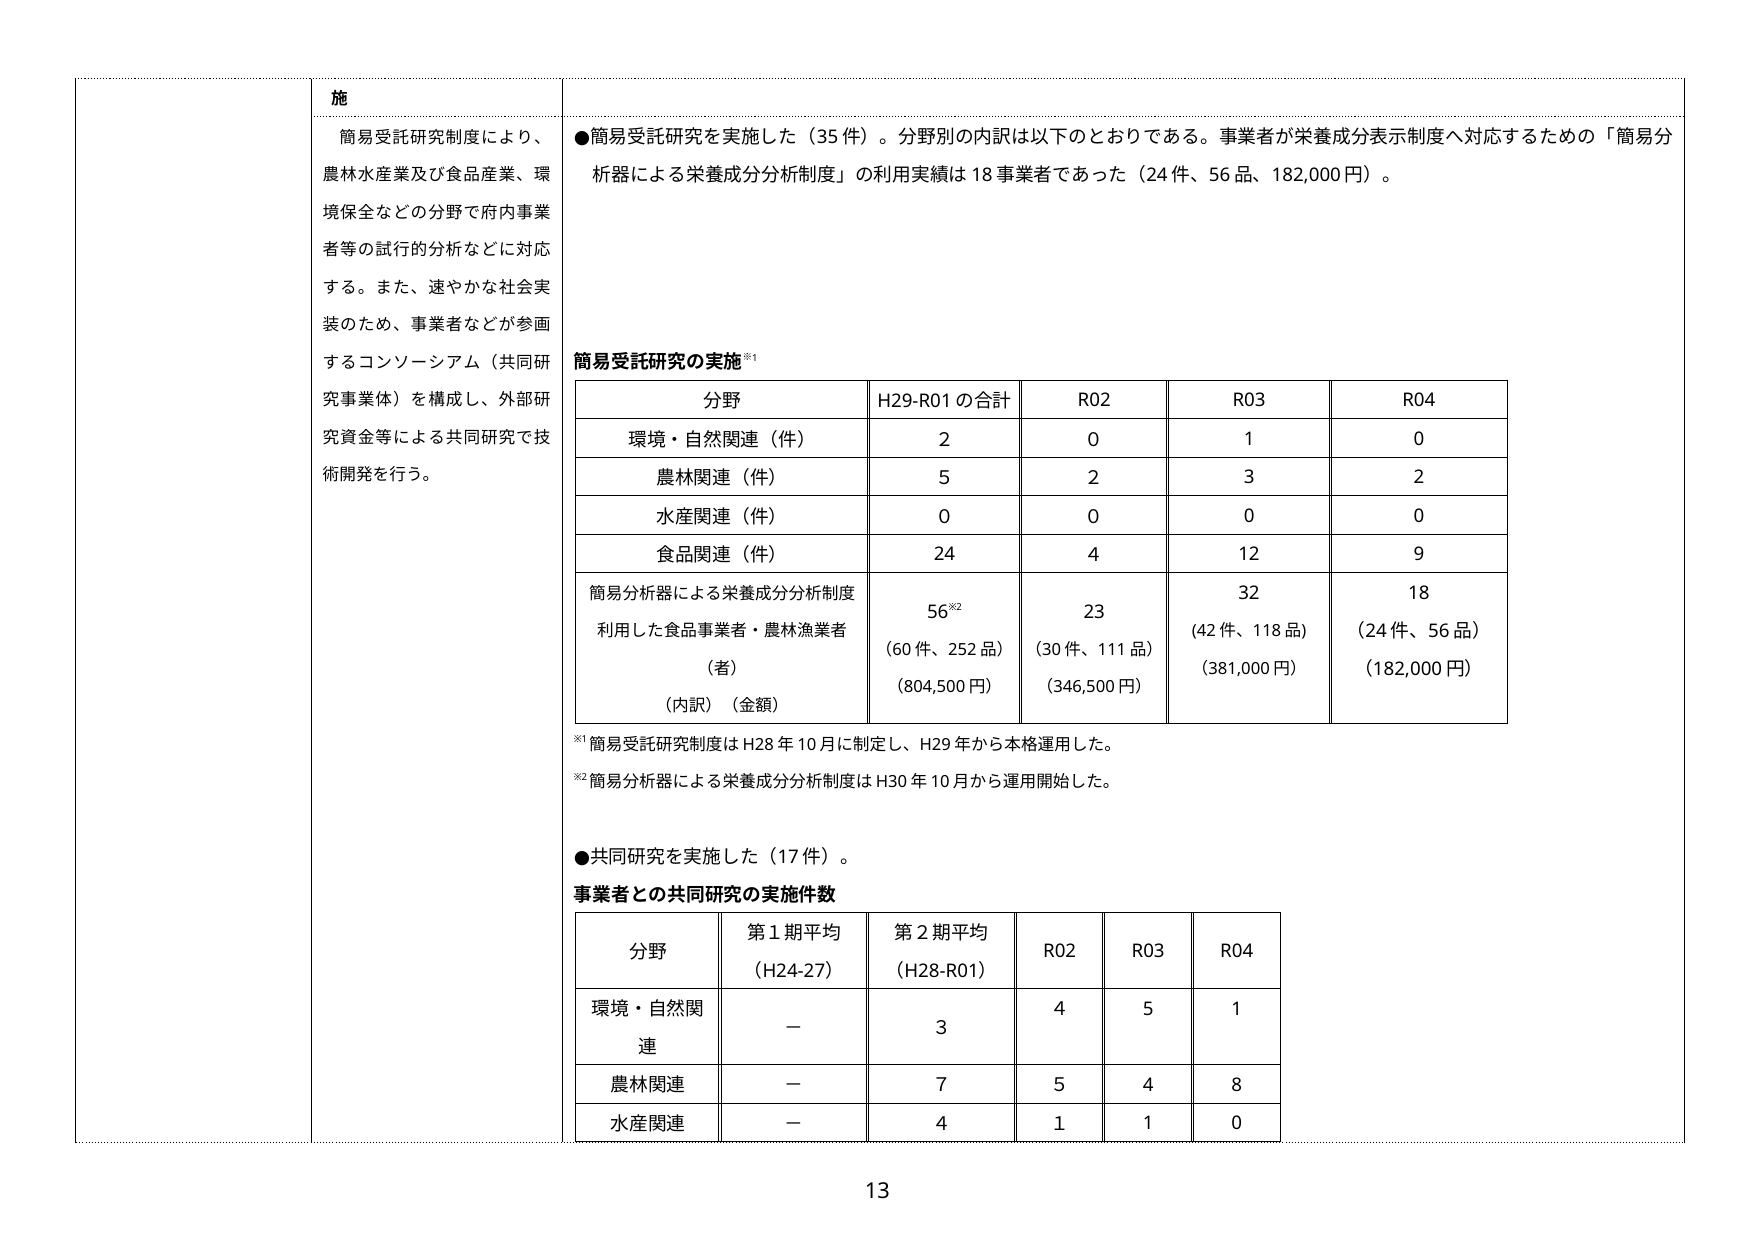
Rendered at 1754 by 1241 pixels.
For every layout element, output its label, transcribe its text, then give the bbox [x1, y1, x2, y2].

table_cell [563, 116, 1684, 1142]
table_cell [563, 78, 1684, 116]
table_cell ⅰ 簡易受託研究・共同研究の実施 [312, 78, 562, 116]
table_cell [312, 116, 562, 1142]
